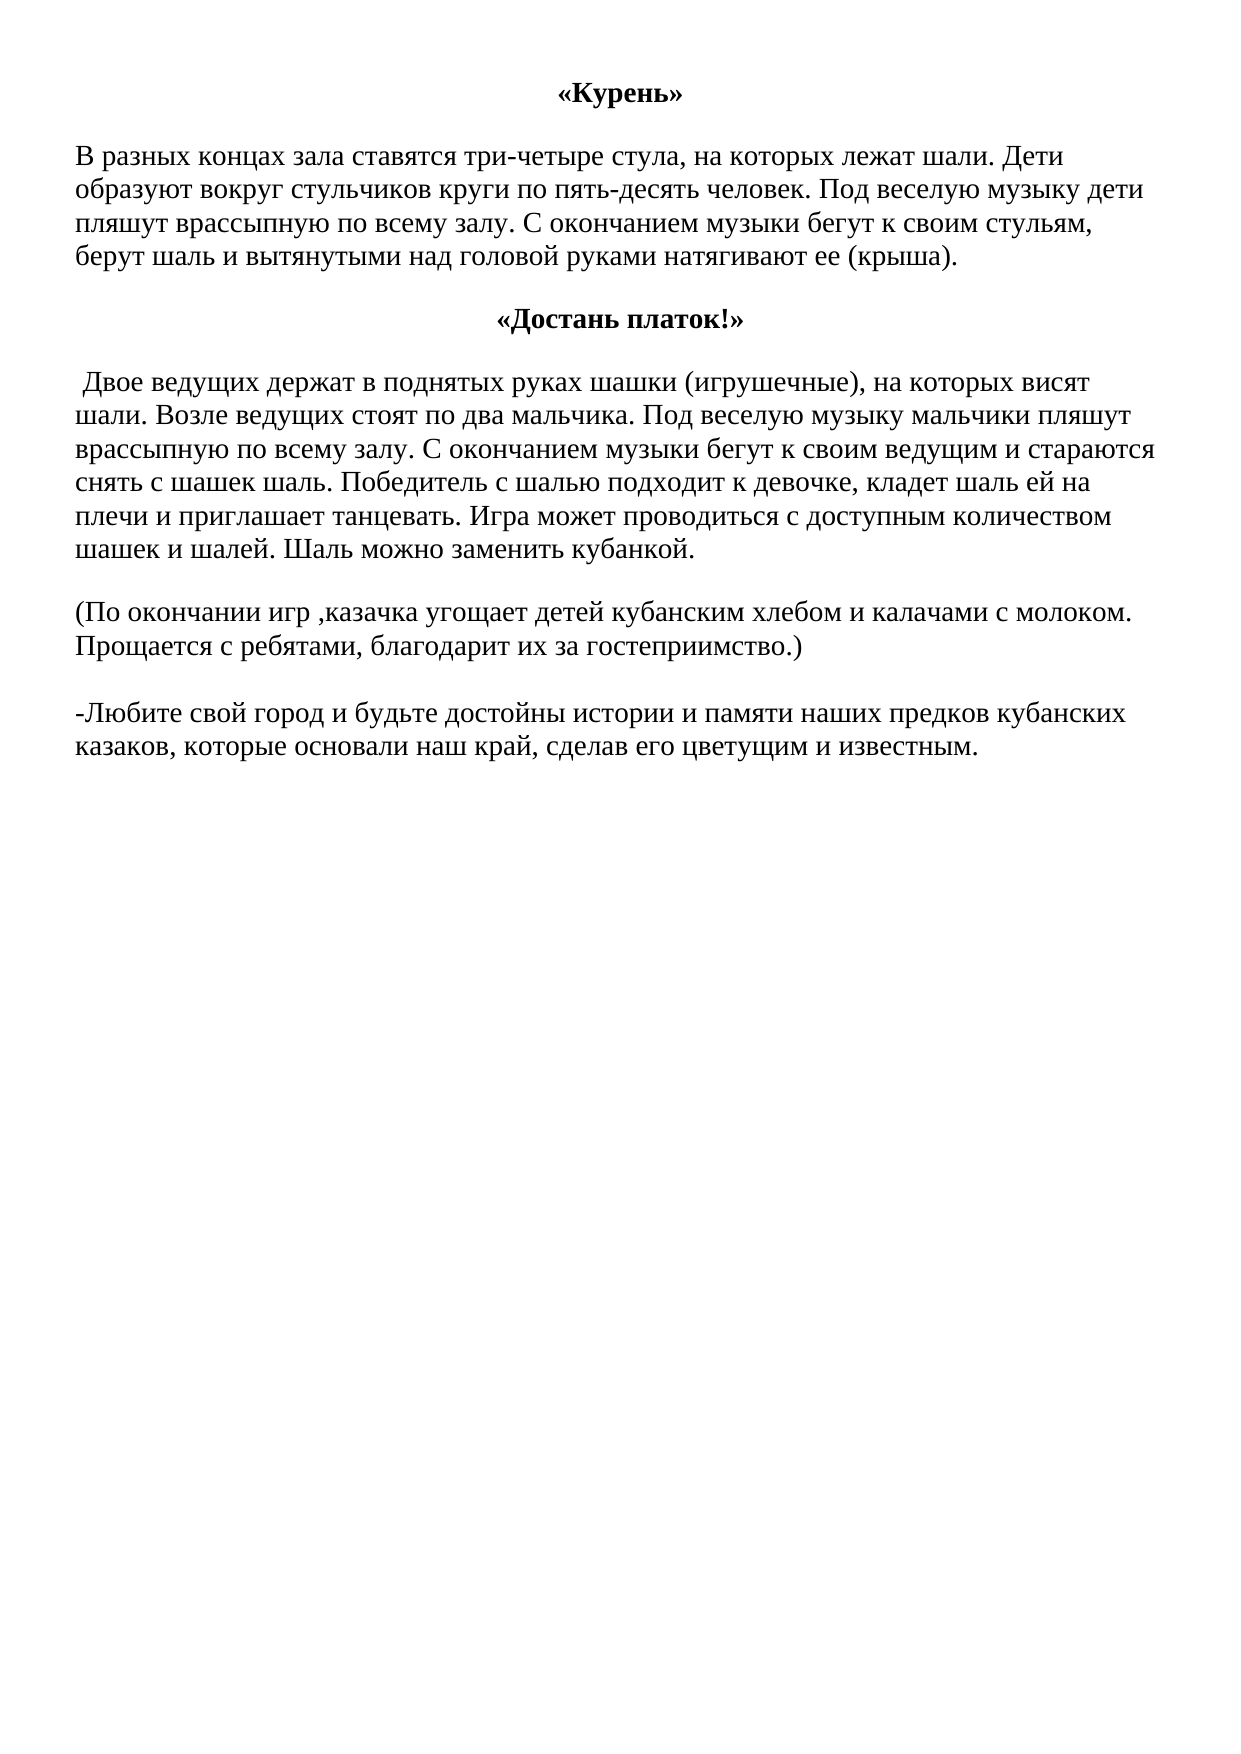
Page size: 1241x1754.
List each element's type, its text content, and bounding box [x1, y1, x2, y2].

text Двое ведущих держат в поднятых руках шашки (игрушечные), на которых висят шали. Возле ведущих стоят по два мальчика. Под веселую музыку мальчики пляшут врассыпную по всему залу. С окончанием музыки бегут к своим ведущим и стараются снять с шашек шаль. Победитель с шалью подходит к девочке, кладет шаль ей на плечи и приглашает танцевать. Игра может проводиться с доступным количеством шашек и шалей. Шаль можно заменить кубанкой. [75, 364, 1165, 565]
text -Любите свой город и будьте достойны истории и памяти наших предков кубанских казаков, которые основали наш край, сделав его цветущим и известным. [75, 695, 1165, 762]
text Прощается с ребятами, благодарит их за гостеприимство.) [75, 628, 1165, 661]
text В разных концах зала ставятся три-четыре стула, на которых лежат шали. Дети образуют вокруг стульчиков круги по пять-десять человек. Под веселую музыку дети пляшут врассыпную по всему залу. С окончанием музыки бегут к своим стульям, берут шаль и вытянутыми над головой руками натягивают ее (крыша). [75, 138, 1165, 272]
text (По окончании игр ,казачка угощает детей кубанским хлебом и калачами с молоком. [75, 594, 1165, 628]
text «Достань платок!» [75, 301, 1165, 334]
text «Курень» [75, 75, 1165, 108]
